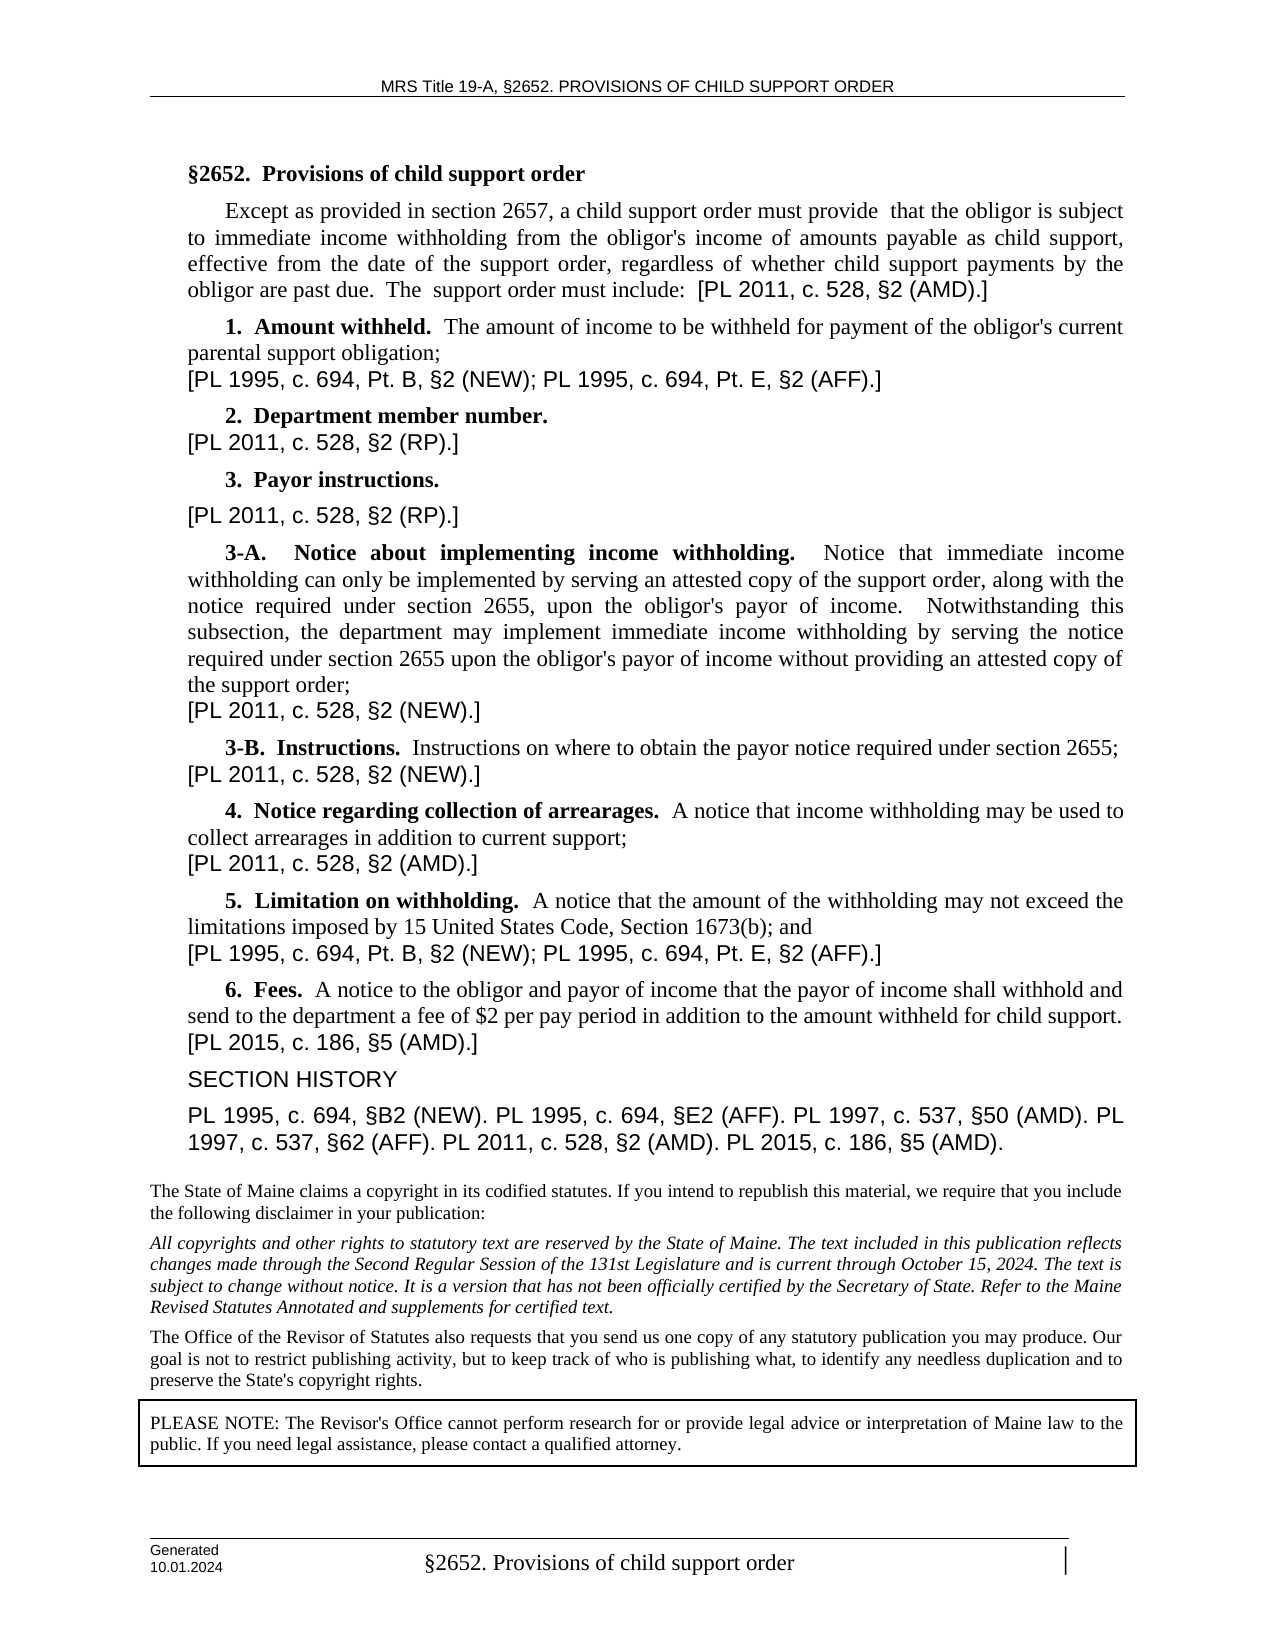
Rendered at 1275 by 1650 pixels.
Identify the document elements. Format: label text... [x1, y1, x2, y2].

text [PL 2011, c. 528, §2 (NEW).] [187, 697, 1125, 724]
text 3-B. Instructions. Instructions on where to obtain the payor notice required under section 2655; [187, 734, 1125, 761]
text 2. Department member number. [187, 403, 1125, 429]
text [PL 1995, c. 694, Pt. B, §2 (NEW); PL 1995, c. 694, Pt. E, §2 (AFF).] [187, 939, 1125, 966]
text 4. Notice regarding collection of arrearages. A notice that income withholding may be used to collect arrearages in addition to current support; [187, 797, 1125, 850]
text [PL 2015, c. 186, §5 (AMD).] [187, 1029, 1125, 1055]
text [PL 1995, c. 694, Pt. B, §2 (NEW); PL 1995, c. 694, Pt. E, §2 (AFF).] [187, 366, 1125, 392]
text Except as provided in section 2657, a child support order must provide that the obligor is subject to immediate income withholding from the obligor's income of amounts payable as child support, effective from the date of the support order, regardless of whether child support payments by the obligor are past due. The support order must include: [PL 2011, c. 528, §2 (AMD).] [187, 197, 1125, 303]
text [PL 2011, c. 528, §2 (AMD).] [187, 850, 1125, 876]
text PL 1995, c. 694, §B2 (NEW). PL 1995, c. 694, §E2 (AFF). PL 1997, c. 537, §50 (AMD). PL 1997, c. 537, §62 (AFF). PL 2011, c. 528, §2 (AMD). PL 2015, c. 186, §5 (AMD). [187, 1102, 1125, 1155]
text [PL 2011, c. 528, §2 (NEW).] [187, 761, 1125, 787]
text 5. Limitation on withholding. A notice that the amount of the withholding may not exceed the limitations imposed by 15 United States Code, Section 1673(b); and [187, 887, 1125, 939]
text §2652. Provisions of child support order [187, 160, 1125, 187]
text 3-A. Notice about implementing income withholding. Notice that immediate income withholding can only be implemented by serving an attested copy of the support order, along with the notice required under section 2655, upon the obligor's payor of income. Notwithstanding this subsection, the department may implement immediate income withholding by serving the notice required under section 2655 upon the obligor's payor of income without providing an attested copy of the support order; [187, 539, 1125, 697]
text The State of Maine claims a copyright in its codified statutes. If you intend to republish this material, we require that you include the following disclaimer in your publication: [150, 1180, 1125, 1223]
text All copyrights and other rights to statutory text are reserved by the State of Maine. The text included in this publication reflects changes made through the Second Regular Session of the 131st Legislature and is current through October 15, 2024 . The text is subject to change without notice. It is a version that has not been officially certified by the Secretary of State. Refer to the Maine Revised Statutes Annotated and supplements for certified text. [150, 1232, 1125, 1318]
text The Office of the Revisor of Statutes also requests that you send us one copy of any statutory publication you may produce. Our goal is not to restrict publishing activity, but to keep track of who is publishing what, to identify any needless duplication and to preserve the State's copyright rights. [150, 1326, 1125, 1391]
text 3. Payor instructions. [187, 466, 1125, 492]
text [PL 2011, c. 528, §2 (RP).] [187, 502, 1125, 529]
text PLEASE NOTE: The Revisor's Office cannot perform research for or provide legal advice or interpretation of Maine law to the public. If you need legal assistance, please contact a qualified attorney. [140, 1401, 1135, 1465]
text SECTION HISTORY [187, 1066, 1125, 1092]
text [PL 2011, c. 528, §2 (RP).] [187, 429, 1125, 455]
text 6. Fees. A notice to the obligor and payor of income that the payor of income shall withhold and send to the department a fee of $2 per pay period in addition to the amount withheld for child support. [187, 976, 1125, 1029]
text 1. Amount withheld. The amount of income to be withheld for payment of the obligor's current parental support obligation; [187, 313, 1125, 366]
